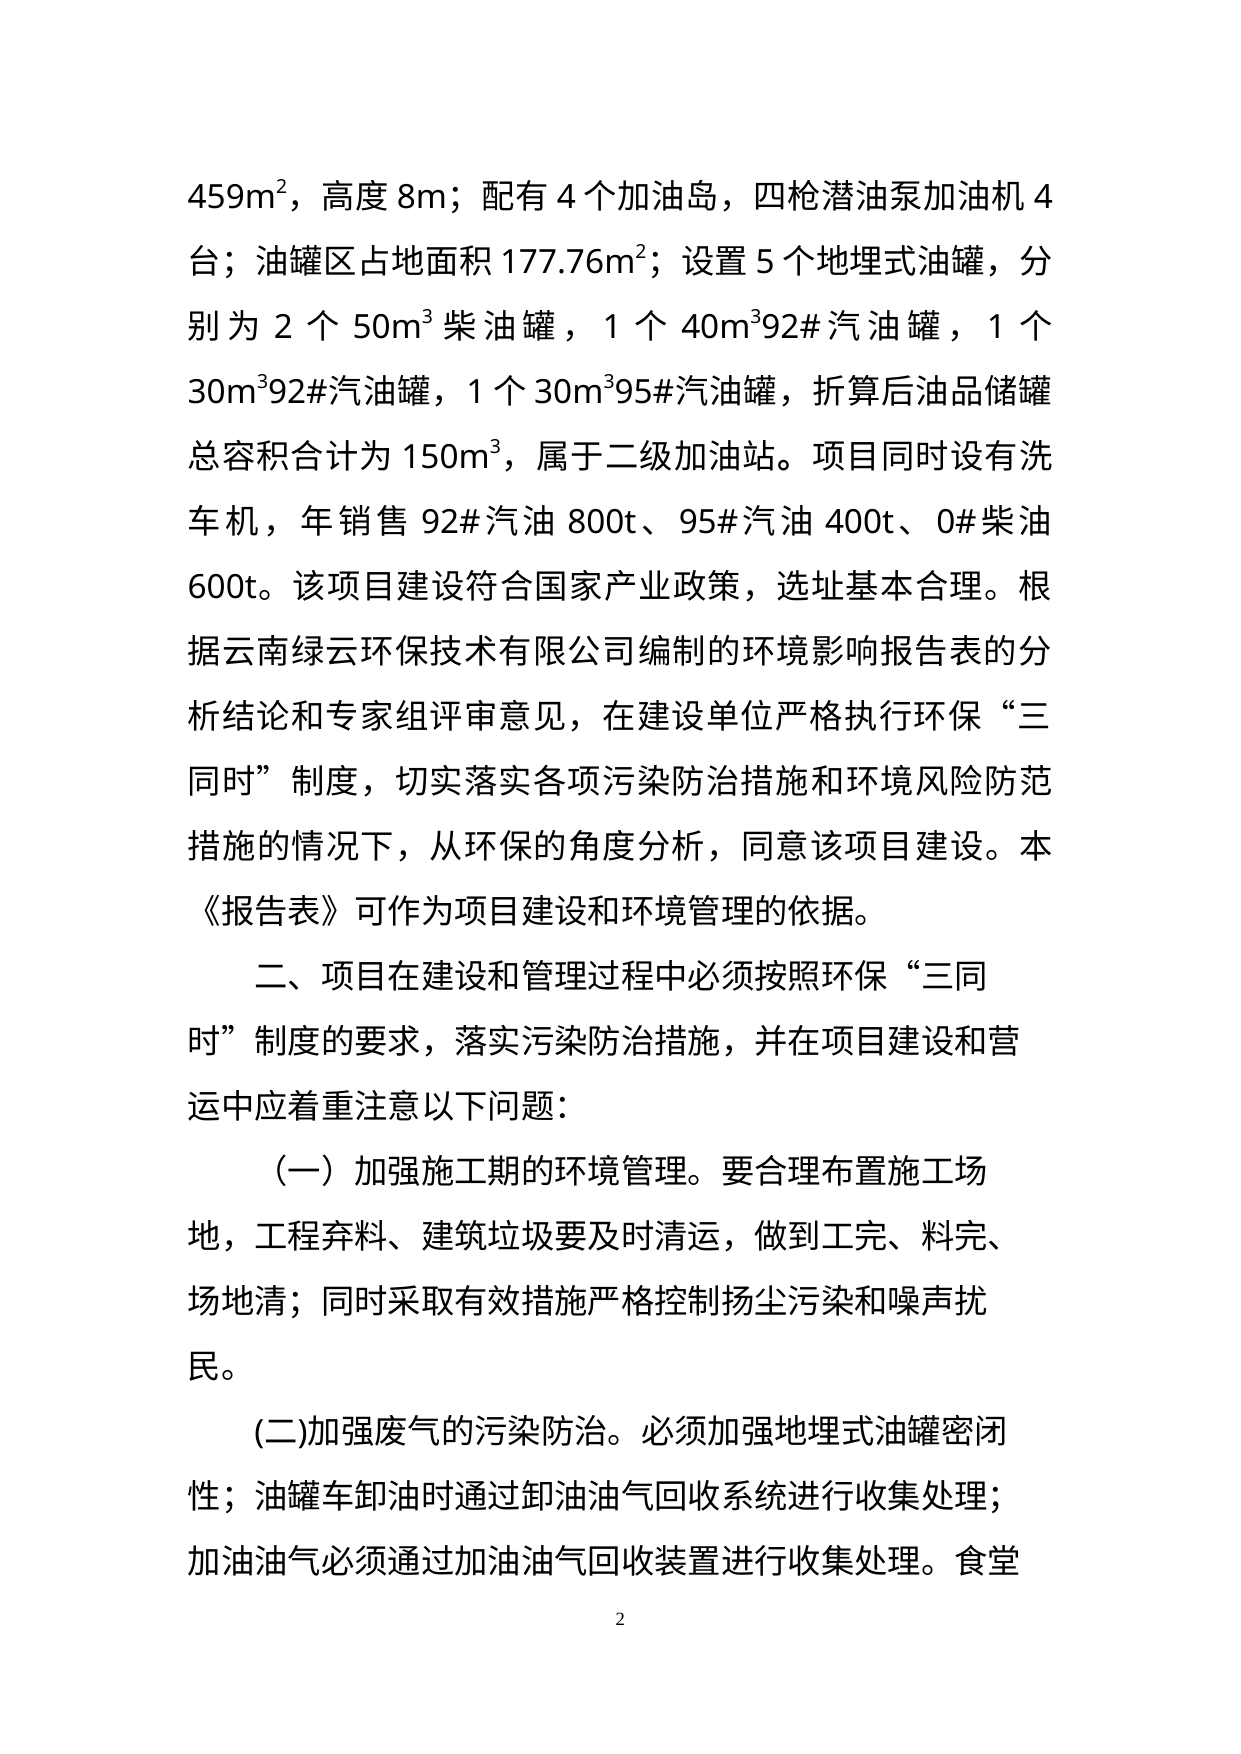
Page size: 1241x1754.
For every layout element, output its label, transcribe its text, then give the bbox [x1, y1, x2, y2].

text （一）加强施工期的环境管理。要合理布置施工场地，工程弃料、建筑垃圾要及时清运，做到工完、料完、场地清；同时采取有效措施严格控制扬尘污染和噪声扰民。 [187, 1137, 1053, 1397]
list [187, 162, 1053, 942]
text 二、项目在建设和管理过程中必须按照环保“三同时”制度的要求，落实污染防治措施，并在项目建设和营运中应着重注意以下问题： [187, 942, 1053, 1137]
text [187, 1397, 1053, 1592]
